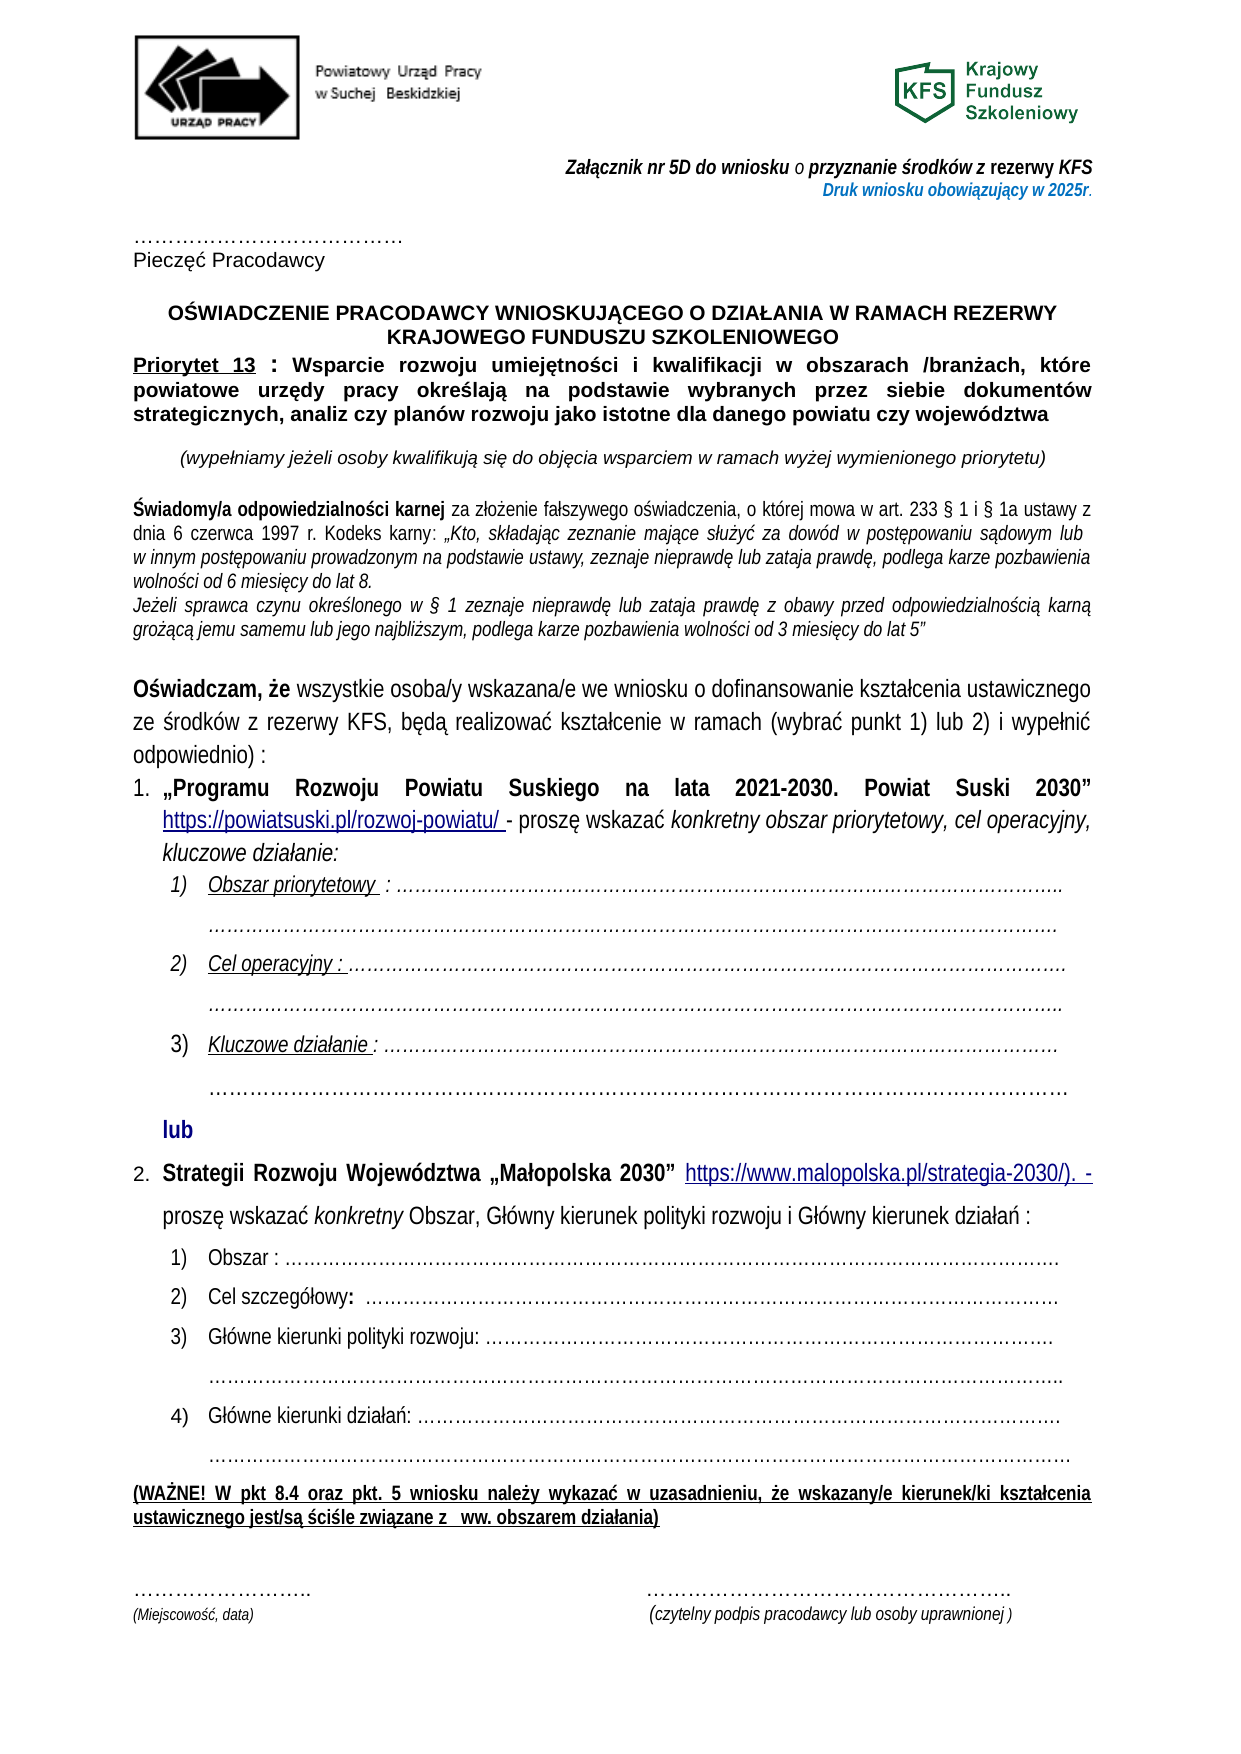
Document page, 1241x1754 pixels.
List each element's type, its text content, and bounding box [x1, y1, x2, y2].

text Druk wniosku obowiązujący w 2025r. [133, 178, 1093, 200]
list ………………………………………………………………………………………………………………………. [208, 911, 1093, 937]
list lub [162, 1115, 1093, 1144]
text …………………….. …………………………………………….. [133, 1577, 1093, 1601]
list ……………………………………………………………………………………………………………… [208, 1072, 1093, 1101]
list Cel operacyjny : ……………………………………………………………………………………………………. [170, 950, 1093, 977]
list Obszar : ……………………………………………………………………………………………………………. [170, 1244, 1093, 1270]
text Świadomy/a odpowiedzialności karnej za złożenie fałszywego oświadczenia, o której mowa w art. 233 § 1 i § 1a ustawy z dnia 6 czerwca 1997 r. Kodeks karny: „Kto, składając zeznanie mające służyć za dowód w postępowaniu sądowym lub w innym postępowaniu prowadzonym na podstawie ustawy, zeznaje nieprawdę lub zataja prawdę, podlega karze pozbawienia wolności od 6 miesięcy do lat 8. [133, 497, 1093, 593]
list Strategii Rozwoju Województwa „Małopolska 2030” https://www.malopolska.pl/strategia-2030/). - proszę wskazać konkretny Obszar, Główny kierunek polityki rozwoju i Główny kierunek działań : [133, 1158, 1093, 1229]
text Priorytet 13 : Wsparcie rozwoju umiejętności i kwalifikacji w obszarach /branżach, które powiatowe urzędy pracy określają na podstawie wybranych przez siebie dokumentów strategicznych, analiz czy planów rozwoju jako istotne dla danego powiatu czy województwa [133, 349, 1093, 425]
text ………………………………… [133, 224, 1093, 248]
list ……………………………………………………………………………………………………………………….. [208, 990, 1093, 1016]
list Obszar priorytetowy : …………………………………………………………………………………………….. [170, 871, 1093, 898]
picture [132, 32, 487, 142]
text OŚWIADCZENIE PRACODAWCY WNIOSKUJĄCEGO O DZIAŁANIA W RAMACH REZERWY KRAJOWEGO FUNDUSZU SZKOLENIOWEGO [133, 301, 1093, 349]
list ……………………………………………………………………………………………………………………….. [208, 1362, 1093, 1389]
text Załącznik nr 5D do wniosku o przyznanie środków z rezerwy KFS [133, 154, 1093, 178]
list Główne kierunki działań: …………………………………………………………………………………………. [170, 1402, 1093, 1428]
text Oświadczam, że wszystkie osoba/y wskazana/e we wniosku o dofinansowanie kształcenia ustawicznego ze środków z rezerwy KFS, będą realizować kształcenie w ramach (wybrać punkt 1) lub 2) i wypełnić odpowiednio) : [133, 674, 1093, 768]
list „Programu Rozwoju Powiatu Suskiego na lata 2021-2030. Powiat Suski 2030” https://powiatsuski.pl/rozwoj-powiatu/ - proszę wskazać konkretny obszar priorytetowy, cel operacyjny, kluczowe działanie: [133, 773, 1093, 867]
list Cel szczegółowy: ………………………………………………………………………………………………… [170, 1283, 1093, 1310]
list Główne kierunki polityki rozwoju: ………………………………………………………………………………. [170, 1323, 1093, 1349]
text (Miejscowość, data) (czytelny podpis pracodawcy lub osoby uprawnionej ) [133, 1601, 1093, 1624]
text (WAŻNE! W pkt 8.4 oraz pkt. 5 wniosku należy wykazać w uzasadnieniu, że wskazany/e kierunek/ki kształcenia ustawicznego jest/są ściśle związane z ww. obszarem działania) [133, 1481, 1093, 1529]
list Kluczowe działanie : ……………………………………………………………………………………………… [170, 1029, 1093, 1058]
text Pieczęć Pracodawcy [133, 248, 1093, 272]
picture [879, 45, 1093, 140]
text (wypełniamy jeżeli osoby kwalifikują się do objęcia wsparciem w ramach wyżej wymienionego priorytetu) [133, 447, 1093, 468]
text Jeżeli sprawca czynu określonego w § 1 zeznaje nieprawdę lub zataja prawdę z obawy przed odpowiedzialnością karną grożącą jemu samemu lub jego najbliższym, podlega karze pozbawienia wolności od 3 miesięcy do lat 5” [133, 593, 1093, 641]
list ………………………………………………………………………………………………………………………… [208, 1441, 1093, 1468]
